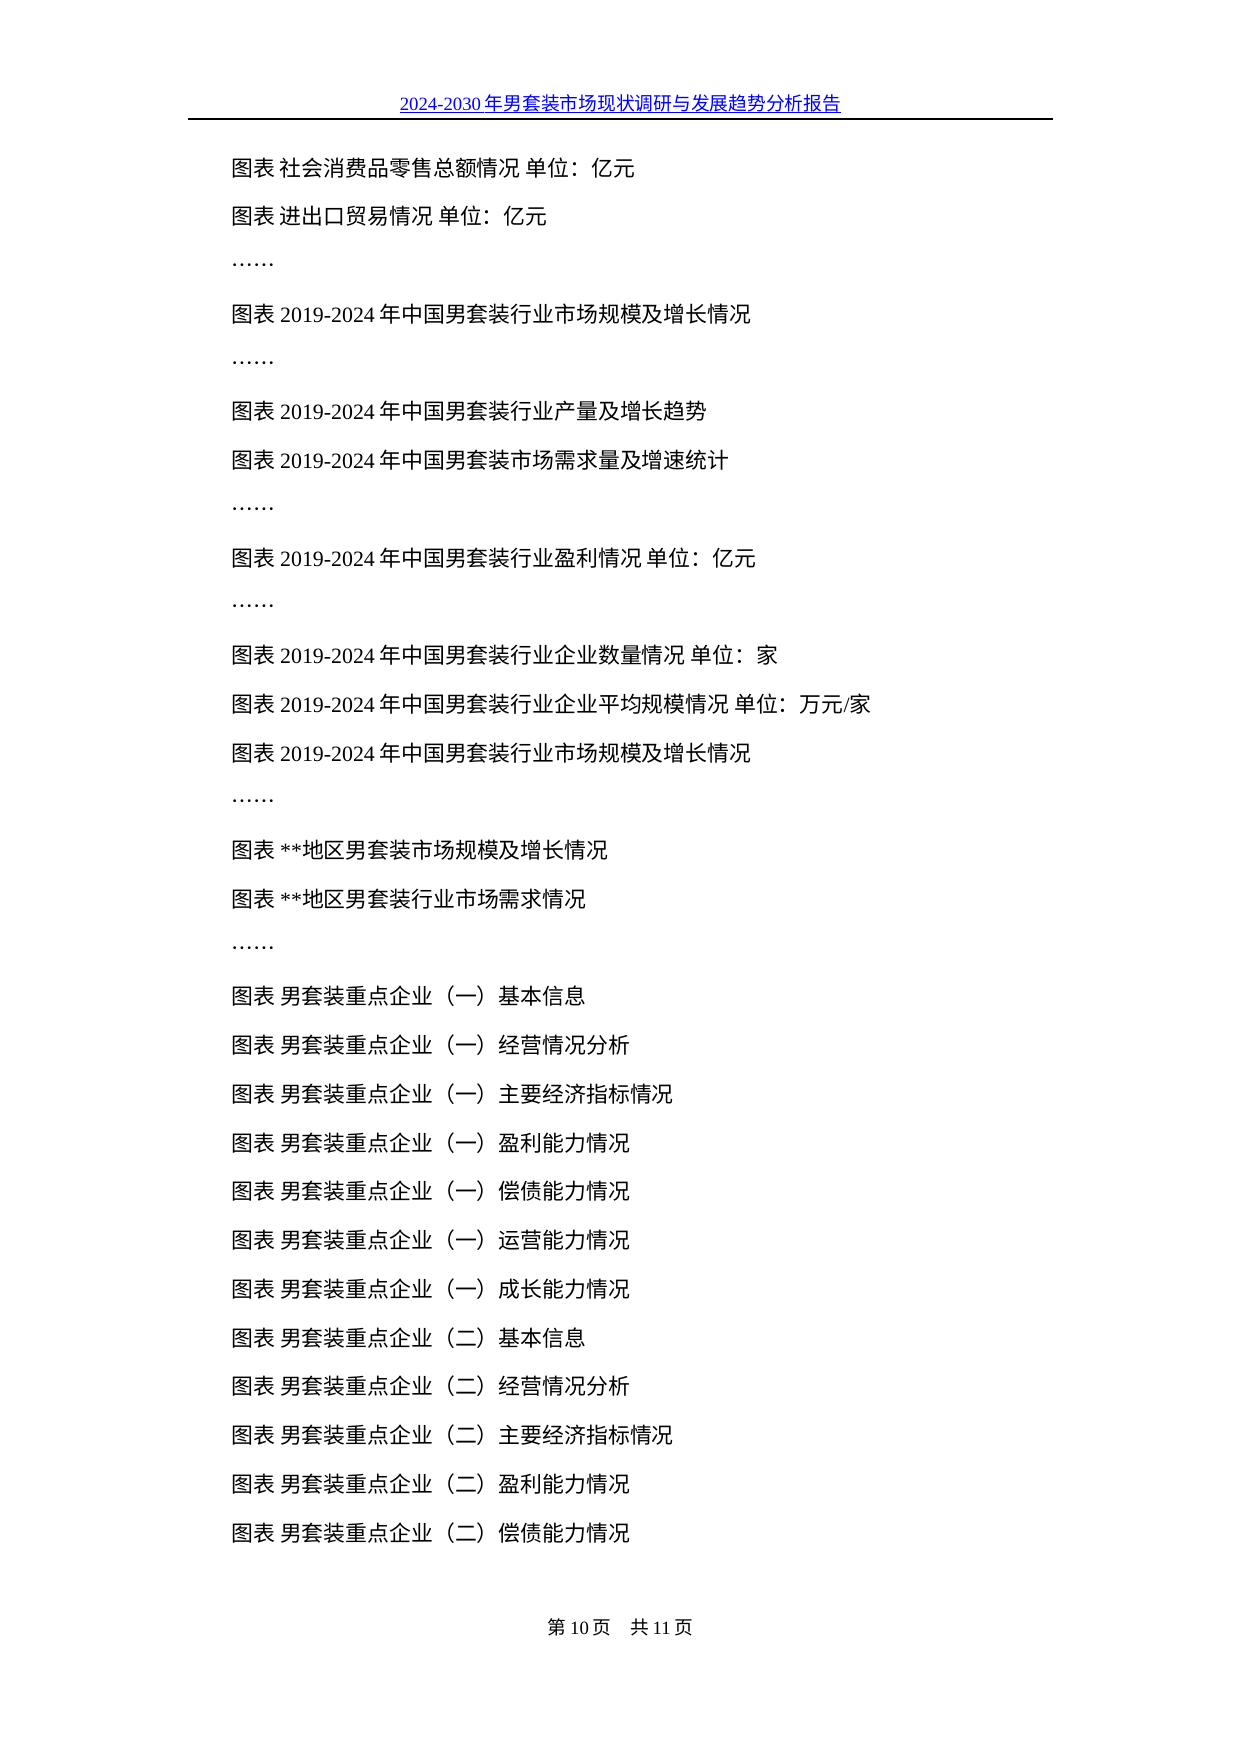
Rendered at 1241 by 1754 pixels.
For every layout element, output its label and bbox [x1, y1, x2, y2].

text [187, 150, 1053, 1548]
